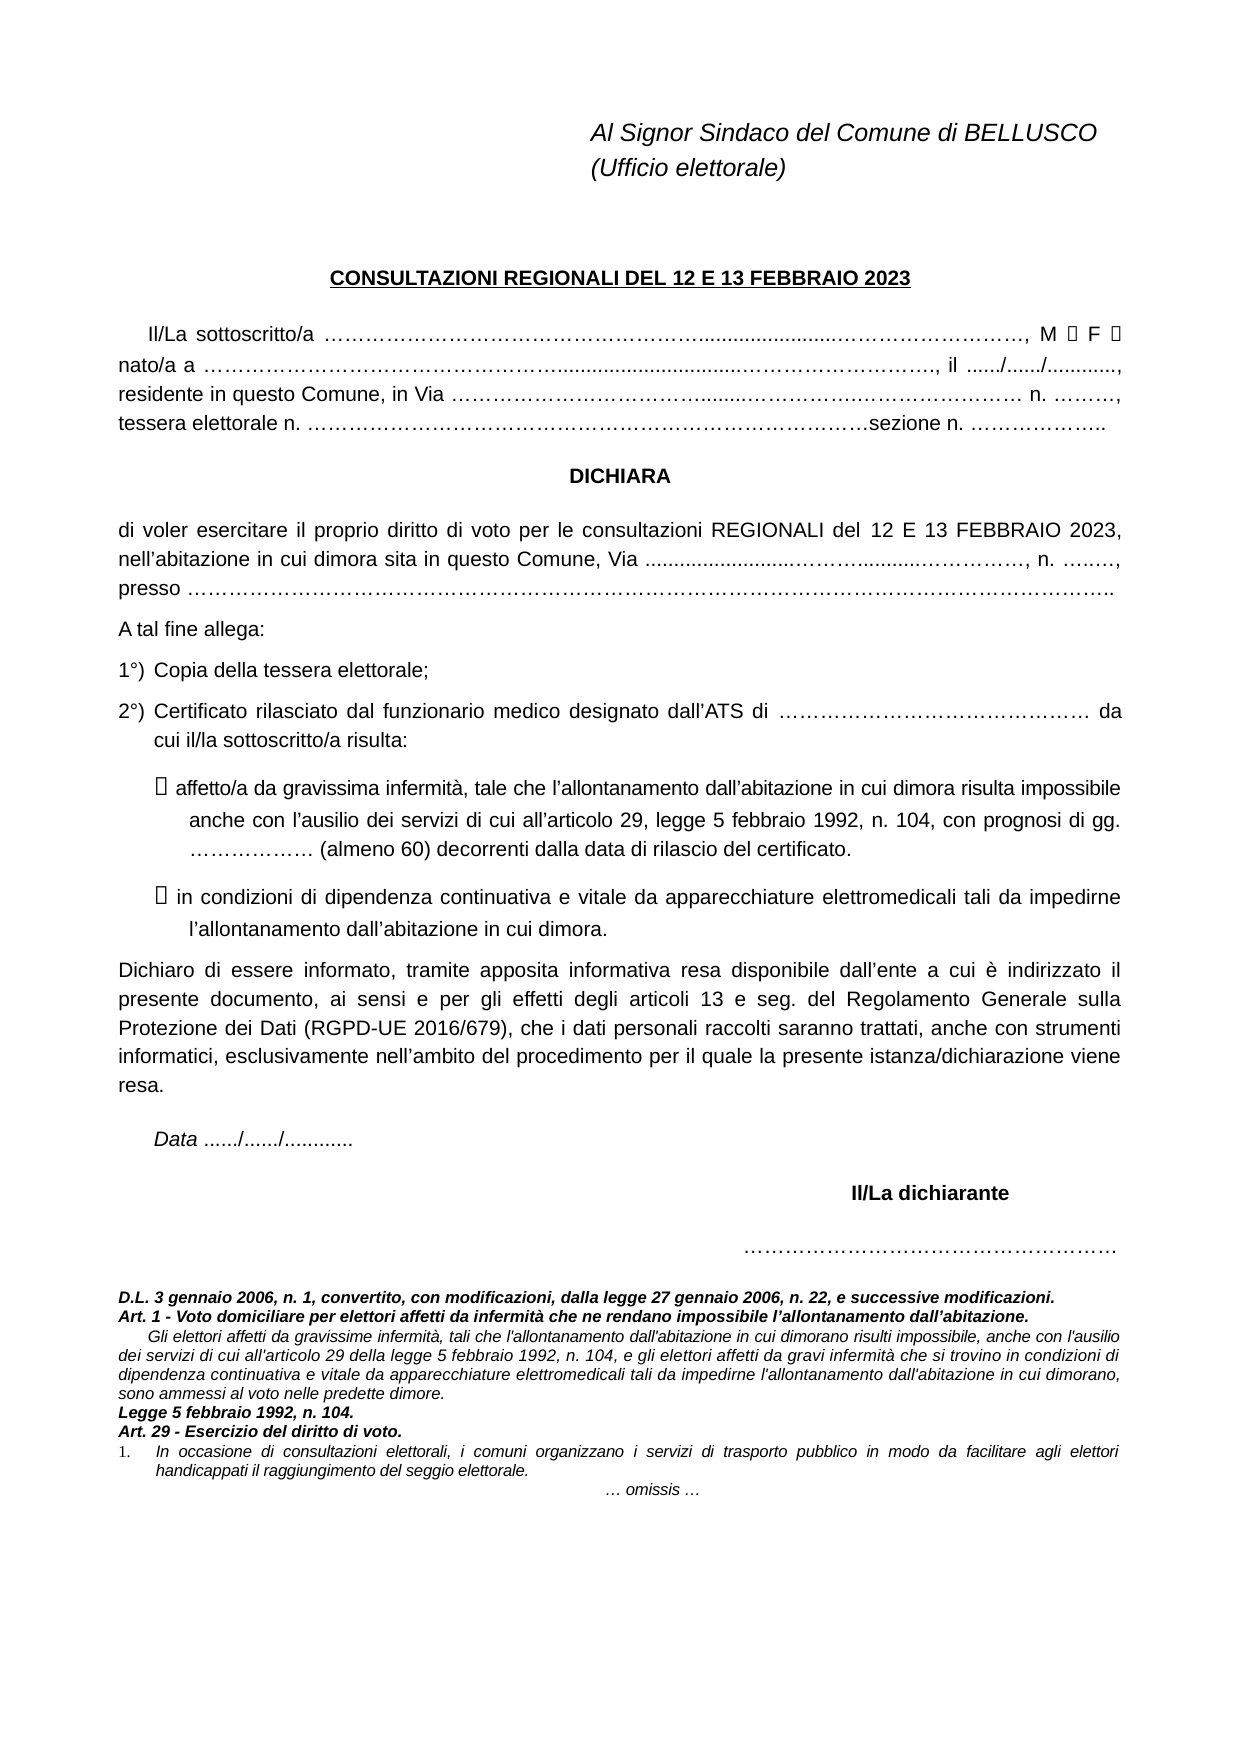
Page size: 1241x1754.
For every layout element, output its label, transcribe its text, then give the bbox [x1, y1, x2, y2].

text ……………………………………………… [738, 1234, 1122, 1258]
text D.L. 3 gennaio 2006, n. 1, convertito, con modificazioni, dalla legge 27 gennaio 2006, n. 22, e successive modificazioni. [118, 1288, 1122, 1307]
text Il/La dichiarante [738, 1181, 1122, 1204]
text Gli elettori affetti da gravissime infermità, tali che l'allontanamento dall'abitazione in cui dimorano risulti impossibile, anche con l'ausilio dei servizi di cui all'articolo 29 della legge 5 febbraio 1992, n. 104, e gli elettori affetti da gravi infermità che si trovino in condizioni di dipendenza continuativa e vitale da apparecchiature elettromedicali tali da impedirne l'allontanamento dall'abitazione in cui dimorano, sono ammessi al voto nelle predette dimore. [118, 1326, 1122, 1403]
text Dichiaro di essere informato, tramite apposita informativa resa disponibile dall’ente a cui è indirizzato il presente documento, ai sensi e per gli effetti degli articoli 13 e seg. del Regolamento Generale sulla Protezione dei Dati (RGPD-UE 2016/679), che i dati personali raccolti saranno trattati, anche con strumenti informatici, esclusivamente nell’ambito del procedimento per il quale la presente istanza/dichiarazione viene resa. [118, 958, 1122, 1097]
text  affetto/a da gravissima infermità, tale che l’allontanamento dall’abitazione in cui dimora risulta impossibile anche con l’ausilio dei servizi di cui all’articolo 29, legge 5 febbraio 1992, n. 104, con prognosi di gg. ……………… (almeno 60) decorrenti dalla data di rilascio del certificato. [153, 769, 1122, 861]
text di voler esercitare il proprio diritto di voto per le consultazioni REGIONALI del 12 E 13 FEBBRAIO 2023, nell’abitazione in cui dimora sita in questo Comune, Via ..........................………...........……………, n. …..…, presso …………………………………………………………………………………………………………………….. [118, 518, 1122, 599]
text … omissis … [185, 1480, 1122, 1499]
text Art. 1 - Voto domiciliare per elettori affetti da infermità che ne rendano impossibile l’allontanamento dall’abitazione. [118, 1307, 1122, 1326]
text DICHIARA [118, 464, 1122, 488]
text Il/La sottoscritto/a ………………………………………………........................………………………, M  F  nato/a a ……………………………………………................................………………………., il ....../....../............, residente in questo Comune, in Via ………………………………........…………….…………………… n. ………, tessera elettorale n. ………………………………………………………………………sezione n. ……………….. [118, 319, 1122, 434]
text Al Signor Sindaco del Comune di BELLUSCO [591, 118, 1122, 147]
text  in condizioni di dipendenza continuativa e vitale da apparecchiature elettromedicali tali da impedirne l’allontanamento dall’abitazione in cui dimora. [153, 878, 1122, 941]
text Art. 29 - Esercizio del diritto di voto. [118, 1422, 1122, 1441]
text (Ufficio elettorale) [591, 153, 1122, 181]
text Data ....../....../............ [118, 1127, 1122, 1151]
text 2°) Certificato rilasciato dal funzionario medico designato dall’ATS di ……………………………………… da cui il/la sottoscritto/a risulta: [118, 699, 1122, 752]
text CONSULTAZIONI REGIONALI DEL 12 E 13 FEBBRAIO 2023 [118, 266, 1122, 290]
text Legge 5 febbraio 1992, n. 104. [118, 1403, 1122, 1422]
text A tal fine allega: [118, 617, 1122, 641]
text 1°) Copia della tessera elettorale; [118, 658, 1122, 682]
list In occasione di consultazioni elettorali, i comuni organizzano i servizi di trasporto pubblico in modo da facilitare agli elettori handicappati il raggiungimento del seggio elettorale. [118, 1441, 1122, 1480]
